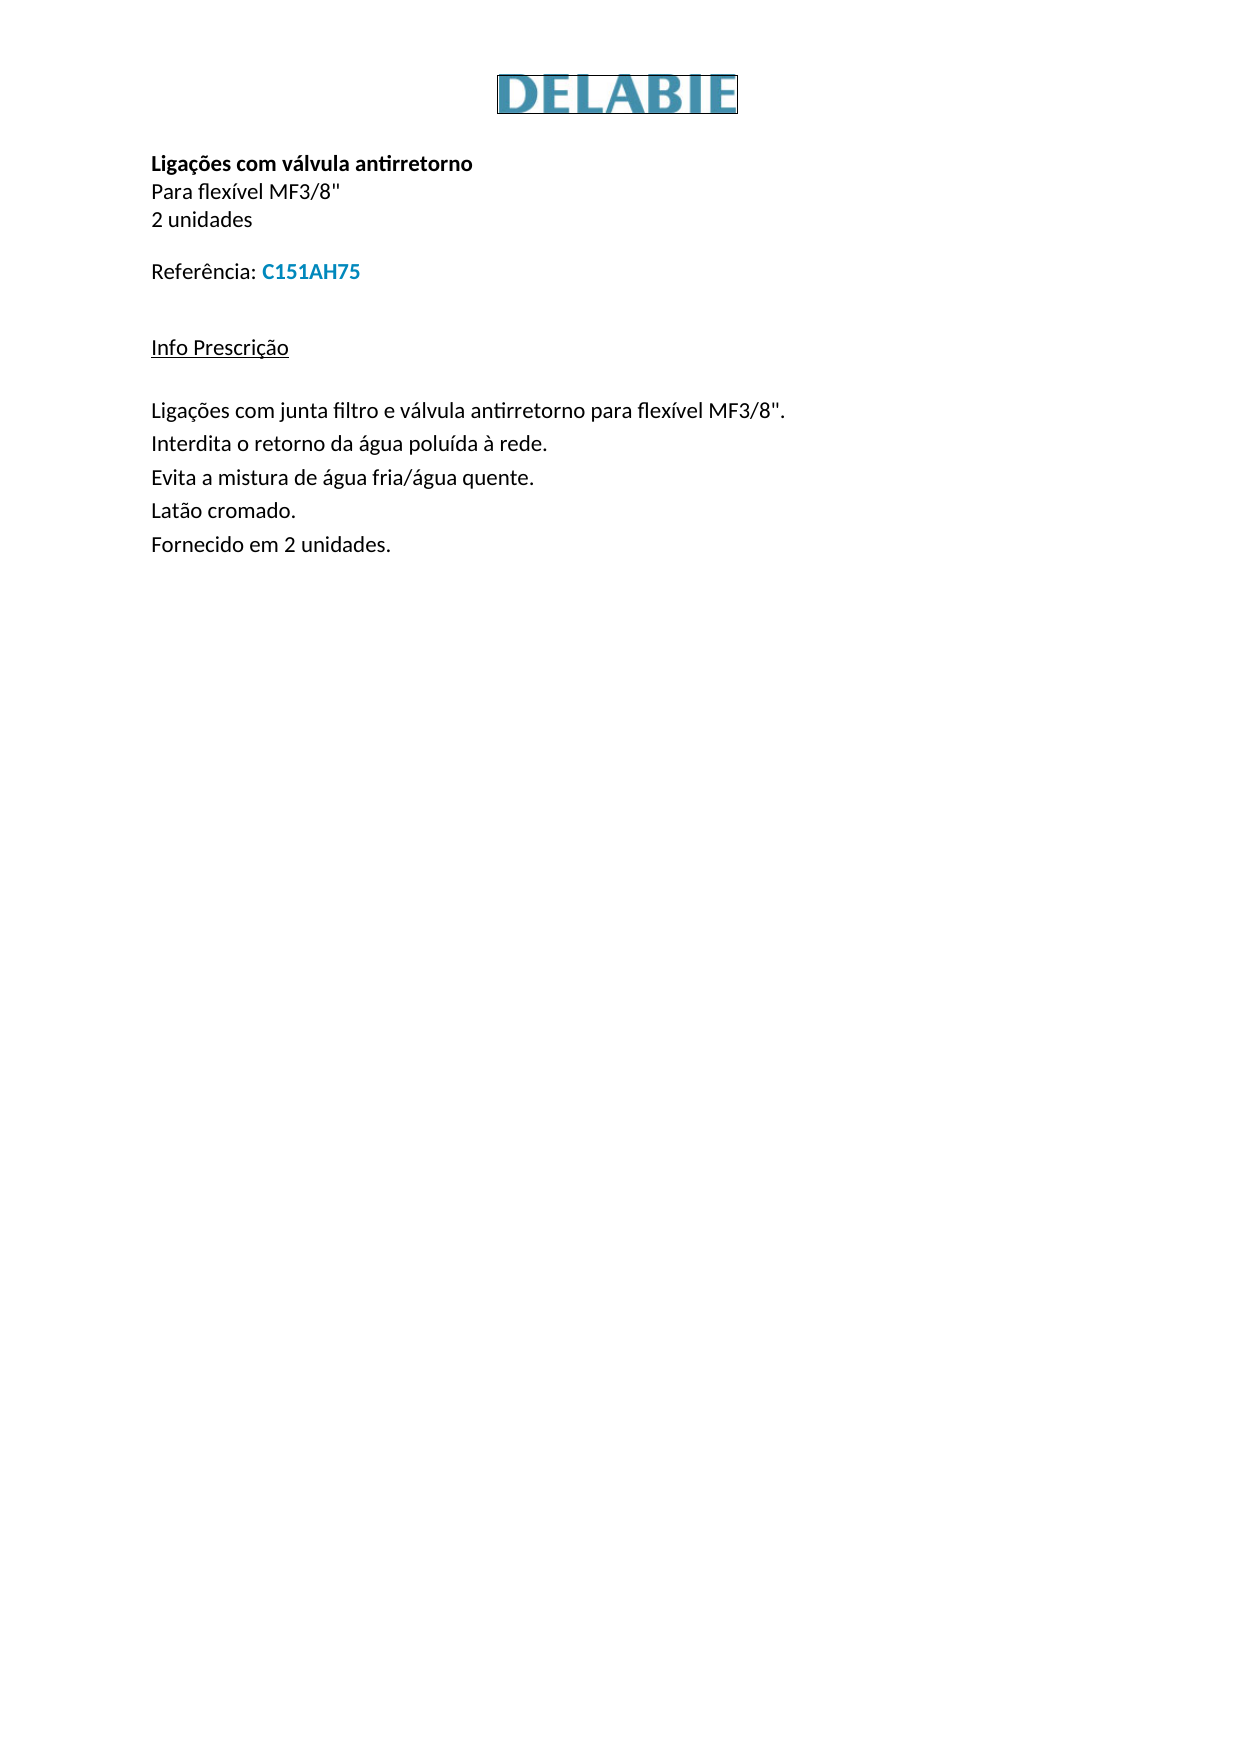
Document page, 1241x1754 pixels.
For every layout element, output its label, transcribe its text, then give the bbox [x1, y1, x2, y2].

text Ligações com junta filtro e válvula antirretorno para flexível MF3/8". [151, 396, 1084, 424]
text Ligações com válvula antirretorno [151, 149, 1084, 177]
text Info Prescrição [151, 333, 1084, 361]
text Latão cromado. [151, 497, 1084, 525]
text Interdita o retorno da água poluída à rede. [151, 429, 1084, 458]
text Evita a mistura de água fria/água quente. [151, 463, 1084, 491]
text Para flexível MF3/8" [151, 177, 1084, 205]
text Fornecido em 2 unidades. [151, 530, 1084, 558]
text 2 unidades [151, 205, 1084, 233]
picture [498, 76, 737, 113]
text Referência: C151AH75 [151, 257, 1084, 285]
